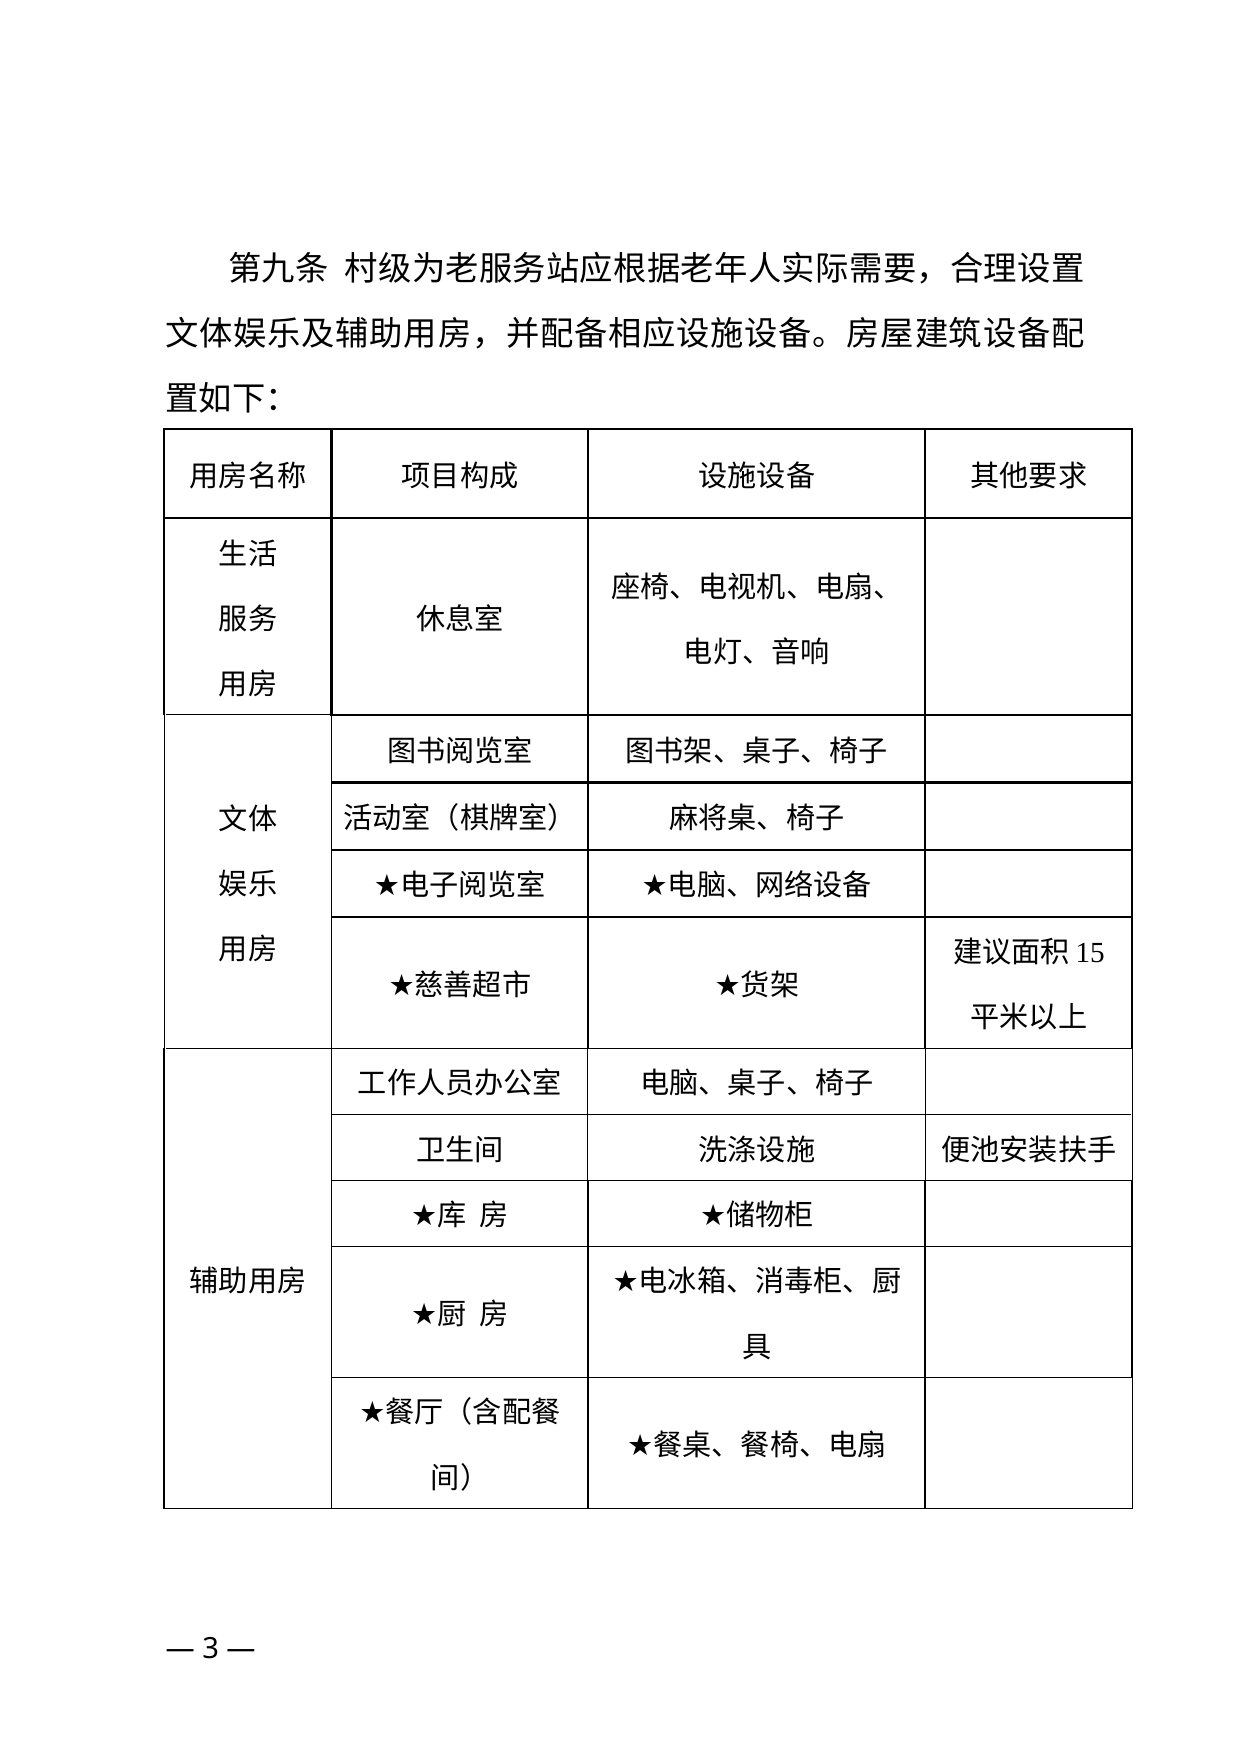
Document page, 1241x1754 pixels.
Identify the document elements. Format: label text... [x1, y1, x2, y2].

table_cell ★餐桌、餐椅、电扇 [589, 1378, 924, 1508]
table_cell [926, 716, 1131, 781]
table_cell 活动室（棋牌室） [332, 784, 587, 848]
table_cell [926, 784, 1131, 848]
table_cell [926, 1049, 1132, 1114]
table_cell 图书阅览室 [332, 716, 587, 781]
table_cell ★电子阅览室 [332, 851, 587, 916]
table_cell ★库 房 [332, 1181, 587, 1246]
table_cell [926, 1181, 1131, 1246]
table_cell [926, 851, 1131, 916]
table_header 项目构成 [333, 430, 587, 517]
table_cell [926, 1247, 1131, 1377]
table_header 其他要求 [926, 430, 1131, 517]
table_cell 卫生间 [332, 1115, 587, 1180]
table_cell 文体 娱乐 用房 [165, 715, 331, 1048]
table_header 设施设备 [589, 430, 924, 517]
table_header 用房名称 [165, 430, 330, 517]
text 第九条 村级为老服务站应根据老年人实际需要，合理设置文体娱乐及辅助用房，并配备相应设施设备。房屋建筑设备配置如下： [165, 233, 1087, 306]
table_cell 麻将桌、椅子 [589, 784, 924, 848]
table_cell ★电冰箱、消毒柜、厨具 [589, 1247, 924, 1377]
table_cell 生活 服务 用房 [165, 519, 330, 714]
table_cell ★电脑、网络设备 [589, 851, 924, 916]
table_cell ★慈善超市 [332, 918, 587, 1048]
table_cell 便池安装扶手 [926, 1114, 1132, 1180]
table_cell 工作人员办公室 [332, 1049, 587, 1114]
table_cell [926, 519, 1131, 714]
table_cell [926, 1378, 1132, 1508]
table_cell ★储物柜 [589, 1181, 924, 1246]
table_cell 洗涤设施 [588, 1115, 925, 1180]
table_cell 建议面积15平米以上 [926, 918, 1131, 1048]
text 第九条 村级为老服务站应根据老年人实际需要，合理设置文体娱乐及辅助用房，并配备相应设施设备。房屋建筑设备配置如下： [165, 354, 1087, 428]
table_cell 辅助用房 [165, 1049, 331, 1508]
table_cell 休息室 [333, 519, 587, 714]
table_cell ★货架 [589, 918, 924, 1048]
table_cell 电脑、桌子、椅子 [588, 1049, 925, 1114]
table_cell 图书架、桌子、椅子 [589, 716, 924, 781]
table_cell 座椅、电视机、电扇、电灯、音响 [589, 519, 924, 714]
table_cell ★餐厅（含配餐间） [332, 1378, 587, 1508]
table_cell ★厨 房 [332, 1247, 587, 1377]
